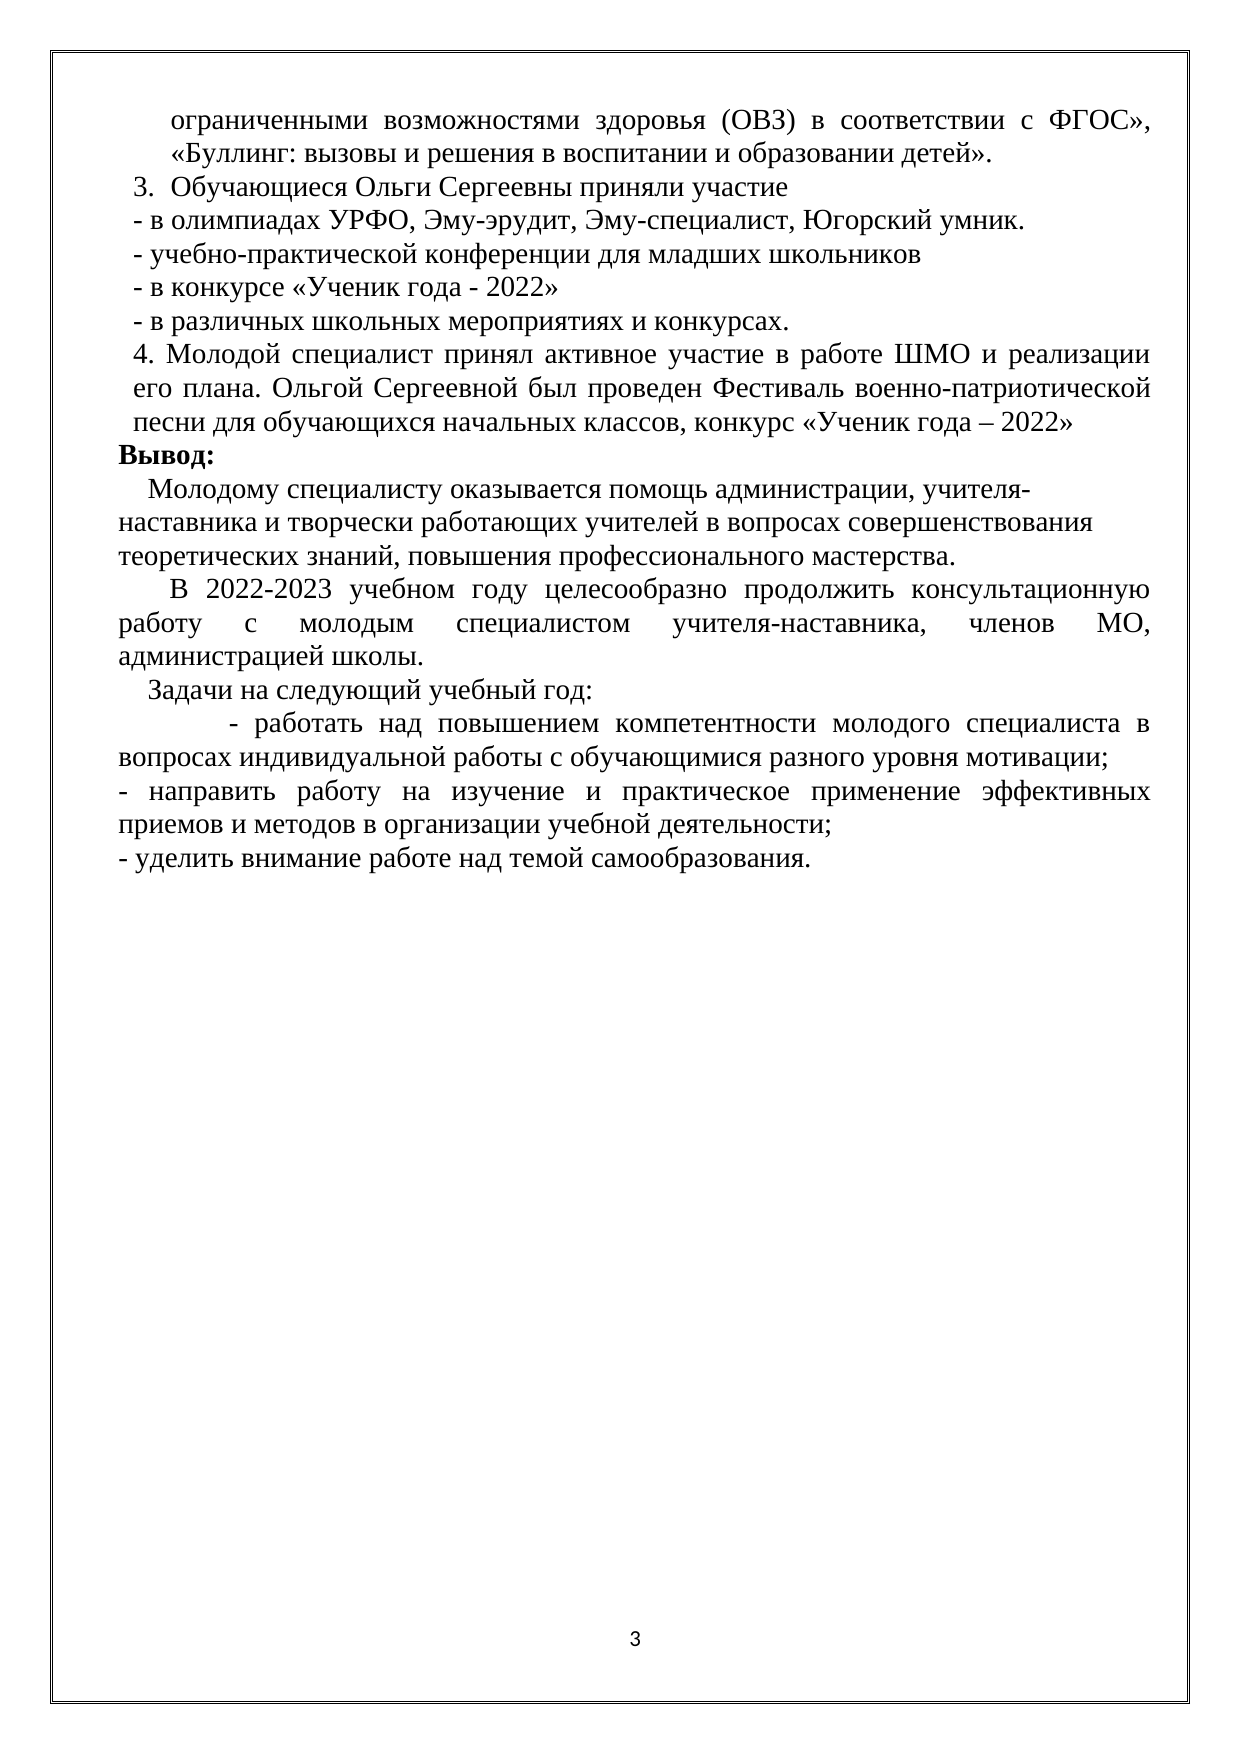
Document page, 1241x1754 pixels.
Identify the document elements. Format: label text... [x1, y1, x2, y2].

text - уделить внимание работе над темой самообразования. [118, 840, 1152, 873]
text 4. Молодой специалист принял активное участие в работе ШМО и реализации его плана. Ольгой Сергеевной был проведен Фестиваль военно-патриотической песни для обучающихся начальных классов, конкурс «Ученик года – 2022» [133, 337, 1152, 437]
list Обучающиеся Ольги Сергеевны приняли участие [133, 169, 1152, 202]
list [133, 102, 1152, 169]
text - в различных школьных мероприятиях и конкурсах. [133, 303, 1152, 337]
text - в конкурсе «Ученик года - 2022» [133, 269, 1152, 303]
text В 2022-2023 учебном году целесообразно продолжить консультационную работу с молодым специалистом учителя-наставника, членов МО, администрацией школы. [118, 571, 1152, 672]
text - в олимпиадах УРФО, Эму-эрудит, Эму-специалист, Югорский умник. [133, 202, 1152, 236]
text - работать над повышением компетентности молодого специалиста в вопросах индивидуальной работы с обучающимися разного уровня мотивации; [118, 706, 1152, 773]
text - направить работу на изучение и практическое применение эффективных приемов и методов в организации учебной деятельности; [118, 773, 1152, 840]
text Молодому специалисту оказывается помощь администрации, учителя-наставника и творчески работающих учителей в вопросах совершенствования теоретических знаний, повышения профессионального мастерства. [118, 471, 1152, 571]
text - учебно-практической конференции для младших школьников [133, 236, 1152, 269]
text Вывод: [118, 437, 1152, 471]
text Задачи на следующий учебный год: [118, 672, 1152, 706]
